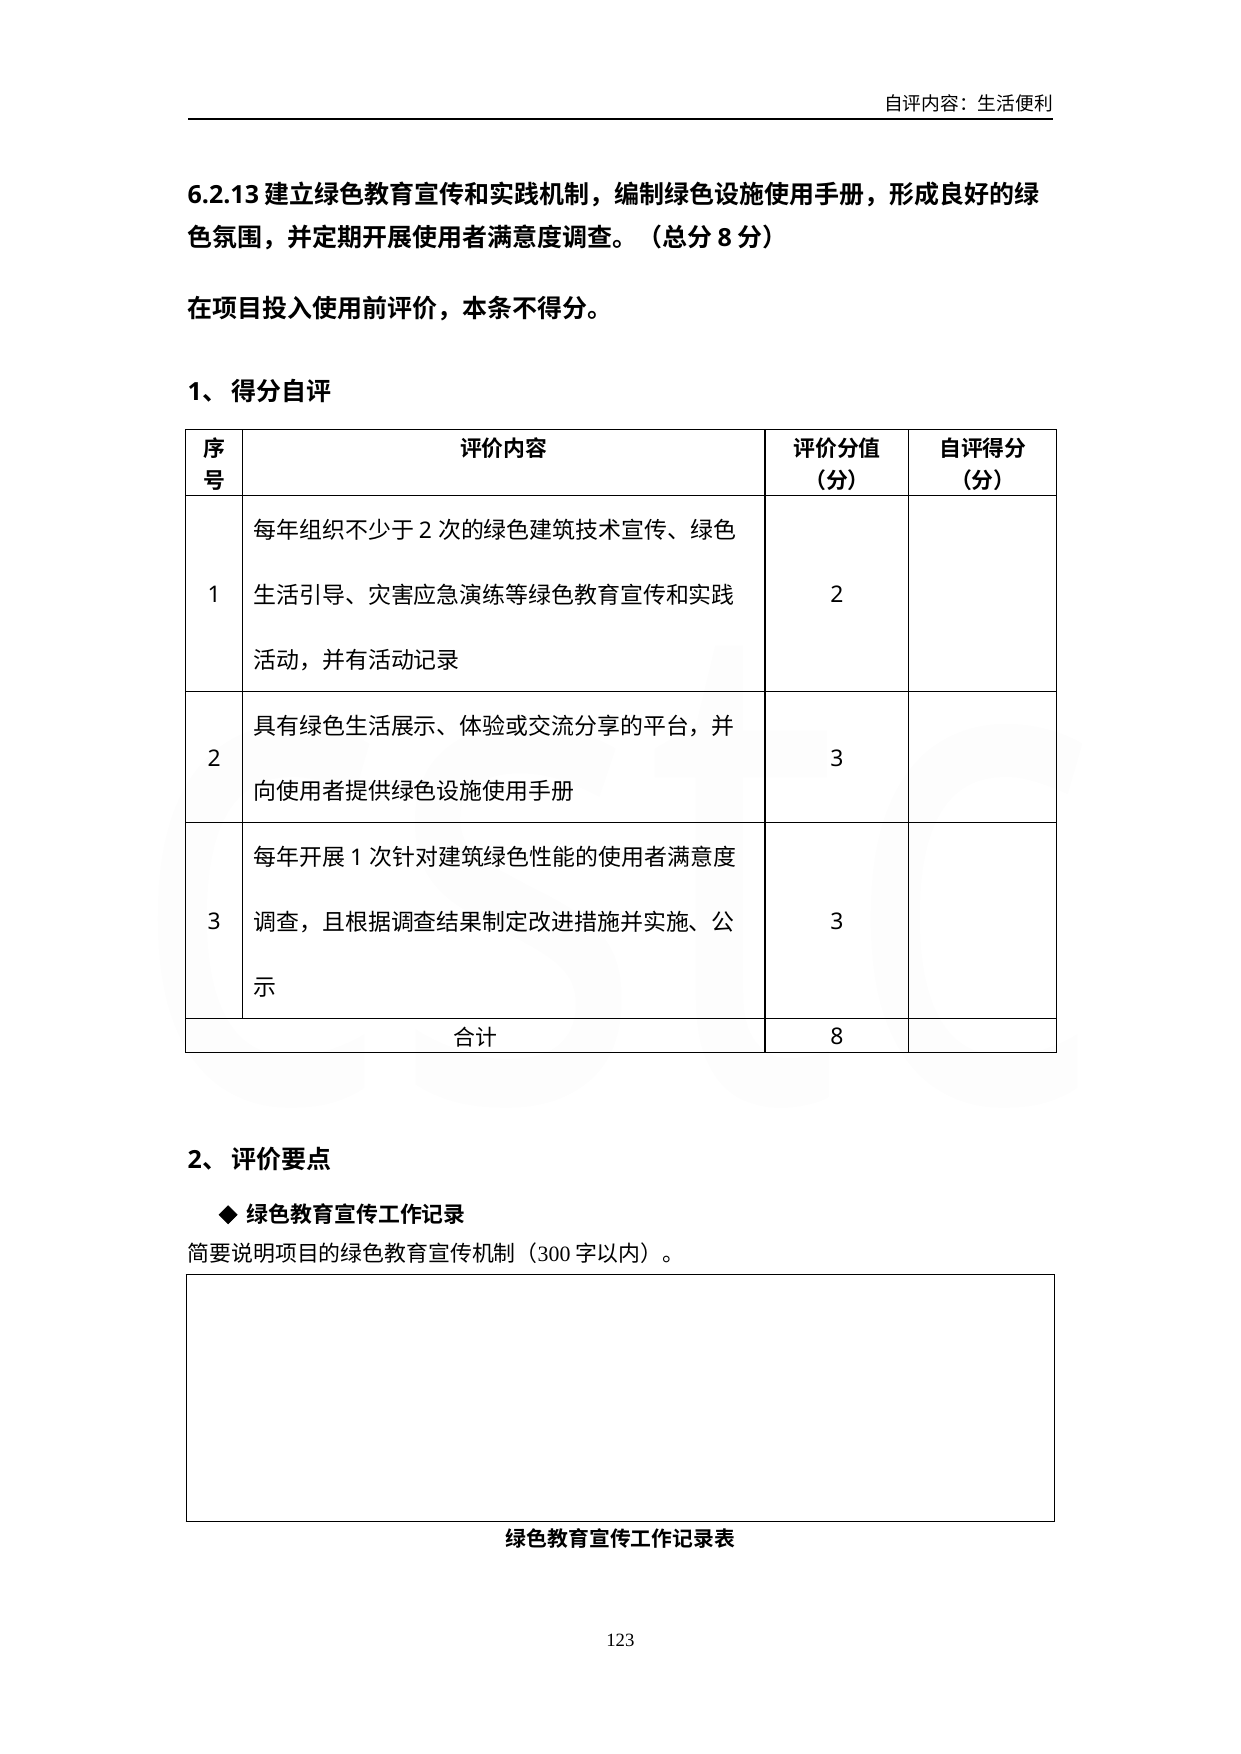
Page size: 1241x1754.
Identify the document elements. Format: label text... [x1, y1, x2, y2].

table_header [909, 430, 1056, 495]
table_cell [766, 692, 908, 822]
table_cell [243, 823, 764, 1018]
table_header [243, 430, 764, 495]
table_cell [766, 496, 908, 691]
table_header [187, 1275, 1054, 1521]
list 得分自评 [187, 357, 1053, 422]
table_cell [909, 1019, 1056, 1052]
text 简要说明项目的绿色教育宣传机制（300字以内）。 [187, 1236, 1053, 1268]
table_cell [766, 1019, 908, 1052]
subtitle 6.2.13建立绿色教育宣传和实践机制，编制绿色设施使用手册，形成良好的绿色氛围，并定期开展使用者满意度调查。（总分8分） [187, 174, 1053, 254]
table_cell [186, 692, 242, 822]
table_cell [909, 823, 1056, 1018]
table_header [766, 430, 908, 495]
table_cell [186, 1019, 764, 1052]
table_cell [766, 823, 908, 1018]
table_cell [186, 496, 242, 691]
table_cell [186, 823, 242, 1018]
list 评价要点 [187, 1125, 1053, 1190]
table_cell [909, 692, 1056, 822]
text 在项目投入使用前评价，本条不得分。 [187, 274, 1053, 339]
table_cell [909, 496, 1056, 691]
text 绿色教育宣传工作记录表 [187, 1522, 1053, 1554]
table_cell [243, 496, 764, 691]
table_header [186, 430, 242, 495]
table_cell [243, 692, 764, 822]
list 绿色教育宣传工作记录 [217, 1197, 1053, 1229]
